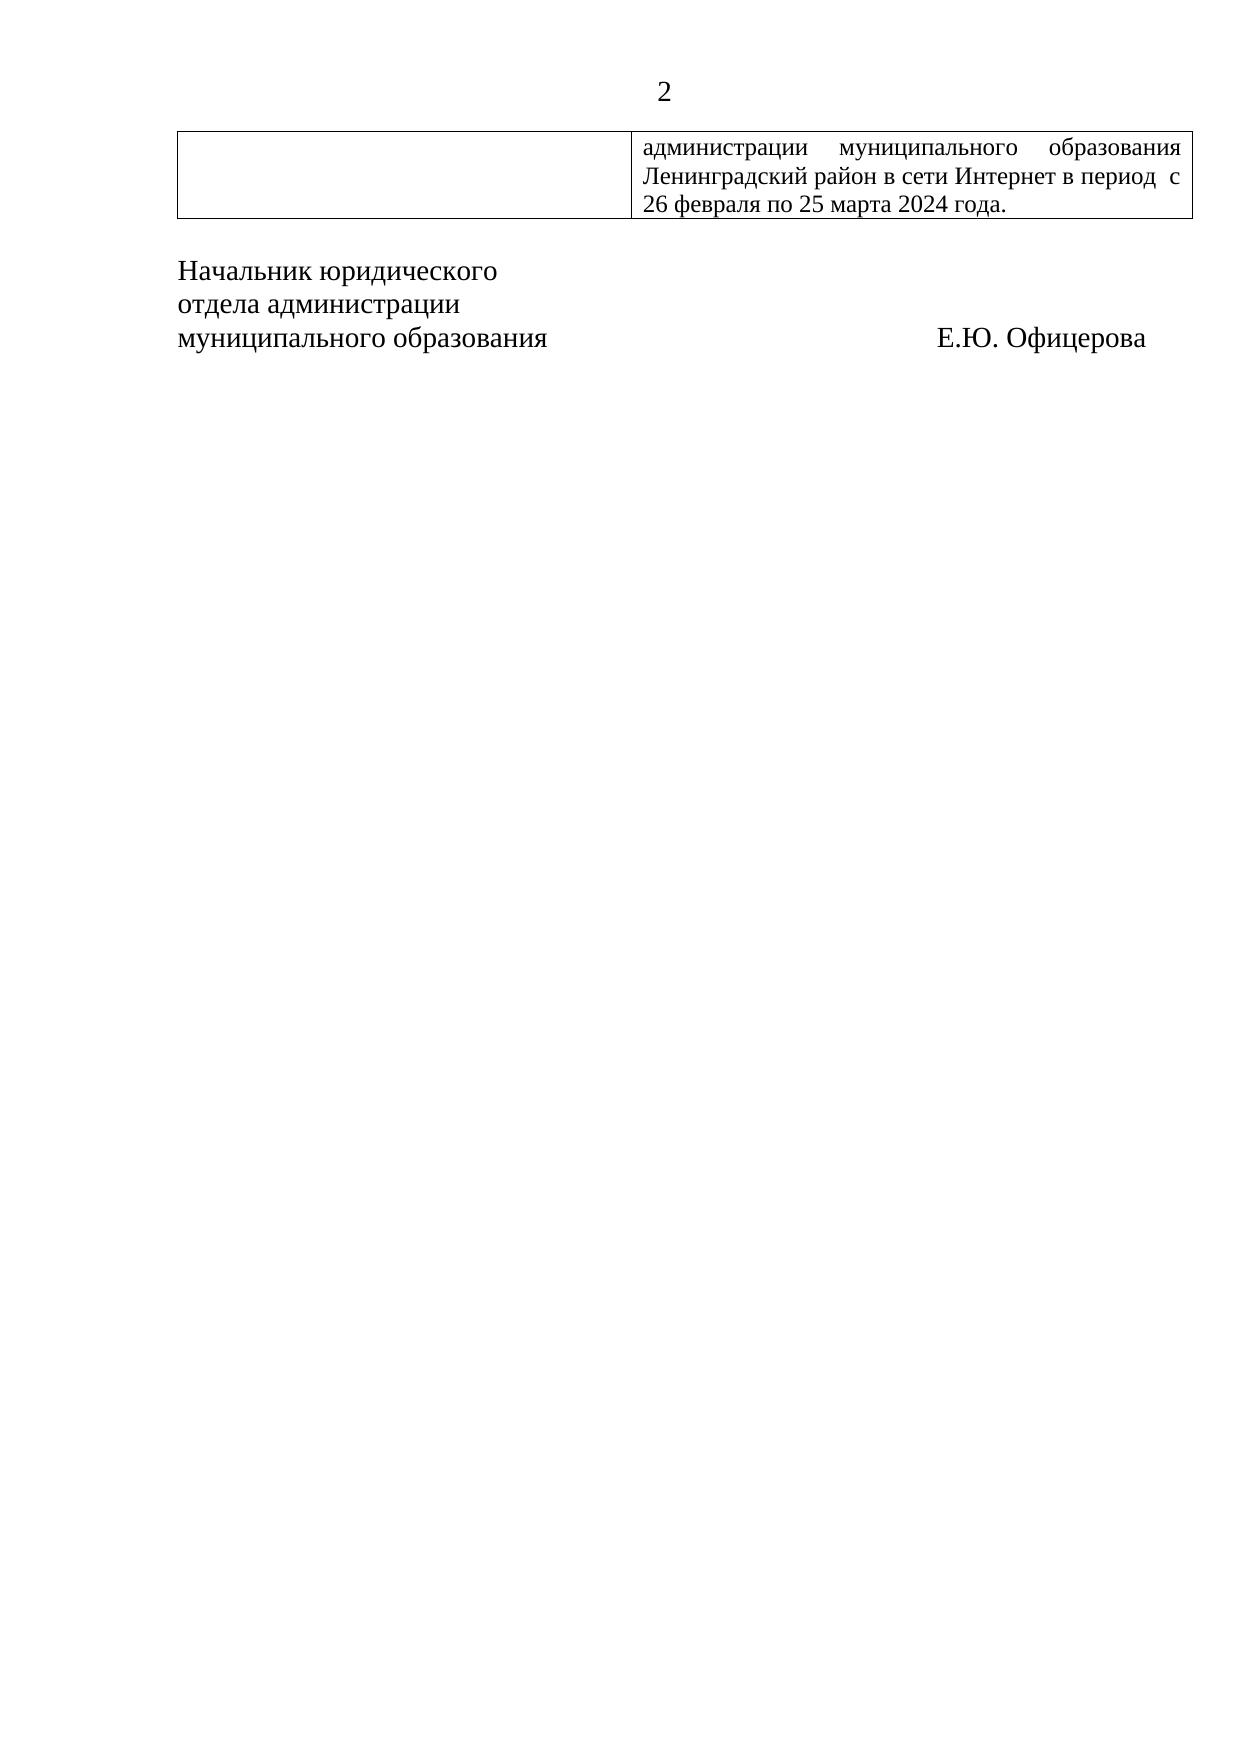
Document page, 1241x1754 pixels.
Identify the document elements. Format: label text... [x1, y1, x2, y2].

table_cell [178, 132, 631, 218]
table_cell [632, 132, 1192, 218]
text Начальник юридического [177, 253, 1152, 286]
text муниципального образования Е.Ю. Офицерова [177, 320, 1152, 353]
text отдела администрации [177, 286, 1152, 320]
